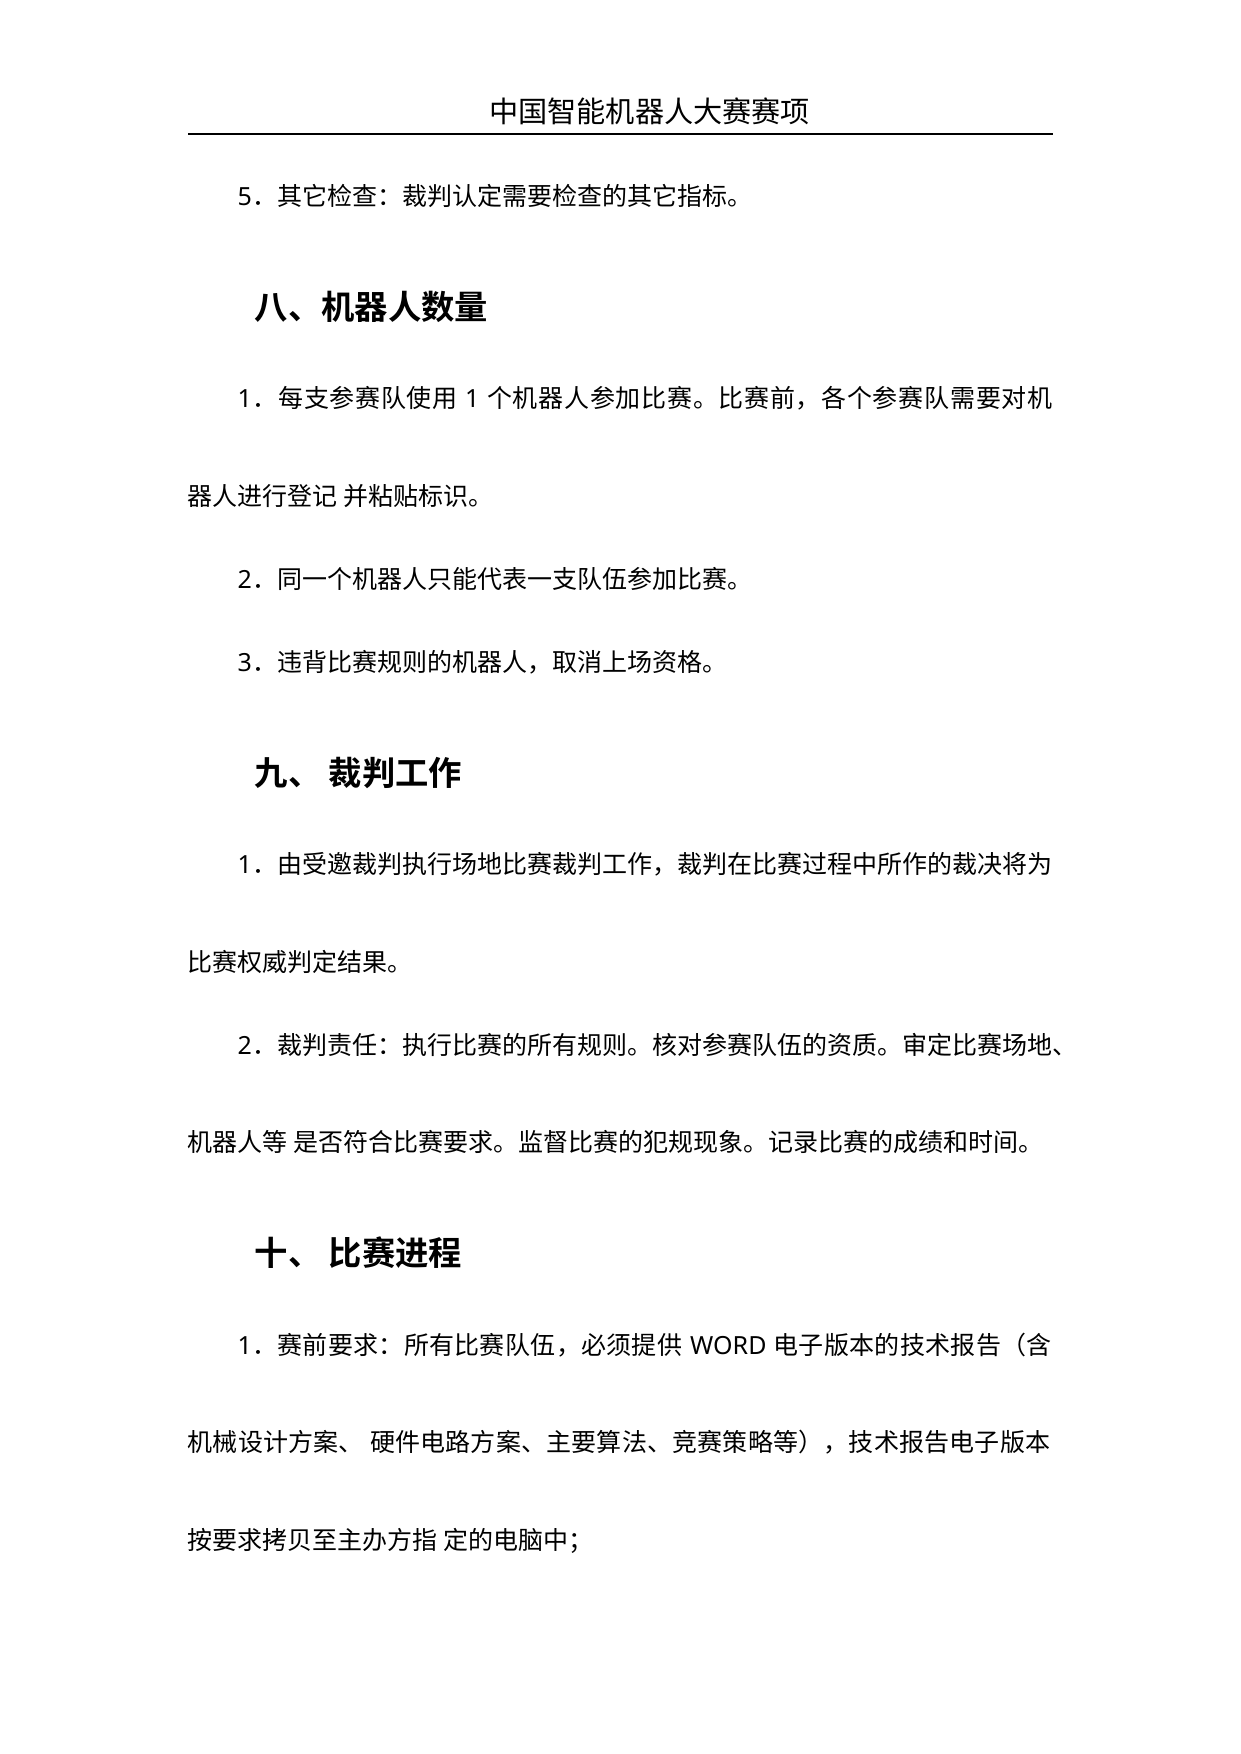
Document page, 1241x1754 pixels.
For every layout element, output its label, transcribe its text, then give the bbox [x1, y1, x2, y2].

subtitle 八、机器人数量 [187, 272, 1053, 337]
subtitle 十、 比赛进程 [187, 1219, 1053, 1284]
text 5．其它检查：裁判认定需要检查的其它指标。 [187, 162, 1053, 227]
text 2．裁判责任：执行比赛的所有规则。核对参赛队伍的资质。审定比赛场地、机器人等 是否符合比赛要求。监督比赛的犯规现象。记录比赛的成绩和时间。 [187, 1011, 1053, 1173]
subtitle 九、 裁判工作 [187, 738, 1053, 803]
text 1．每支参赛队使用 1 个机器人参加比赛。比赛前，各个参赛队需要对机器人进行登记 并粘贴标识。 [187, 364, 1053, 527]
text 3．违背比赛规则的机器人，取消上场资格。 [187, 628, 1053, 693]
text 1．由受邀裁判执行场地比赛裁判工作，裁判在比赛过程中所作的裁决将为比赛权威判定结果。 [187, 830, 1053, 993]
text 2．同一个机器人只能代表一支队伍参加比赛。 [187, 545, 1053, 610]
text 1．赛前要求：所有比赛队伍，必须提供 WORD 电子版本的技术报告（含机械设计方案、 硬件电路方案、主要算法、竞赛策略等），技术报告电子版本按要求拷贝至主办方指 定的电脑中； [187, 1311, 1053, 1571]
